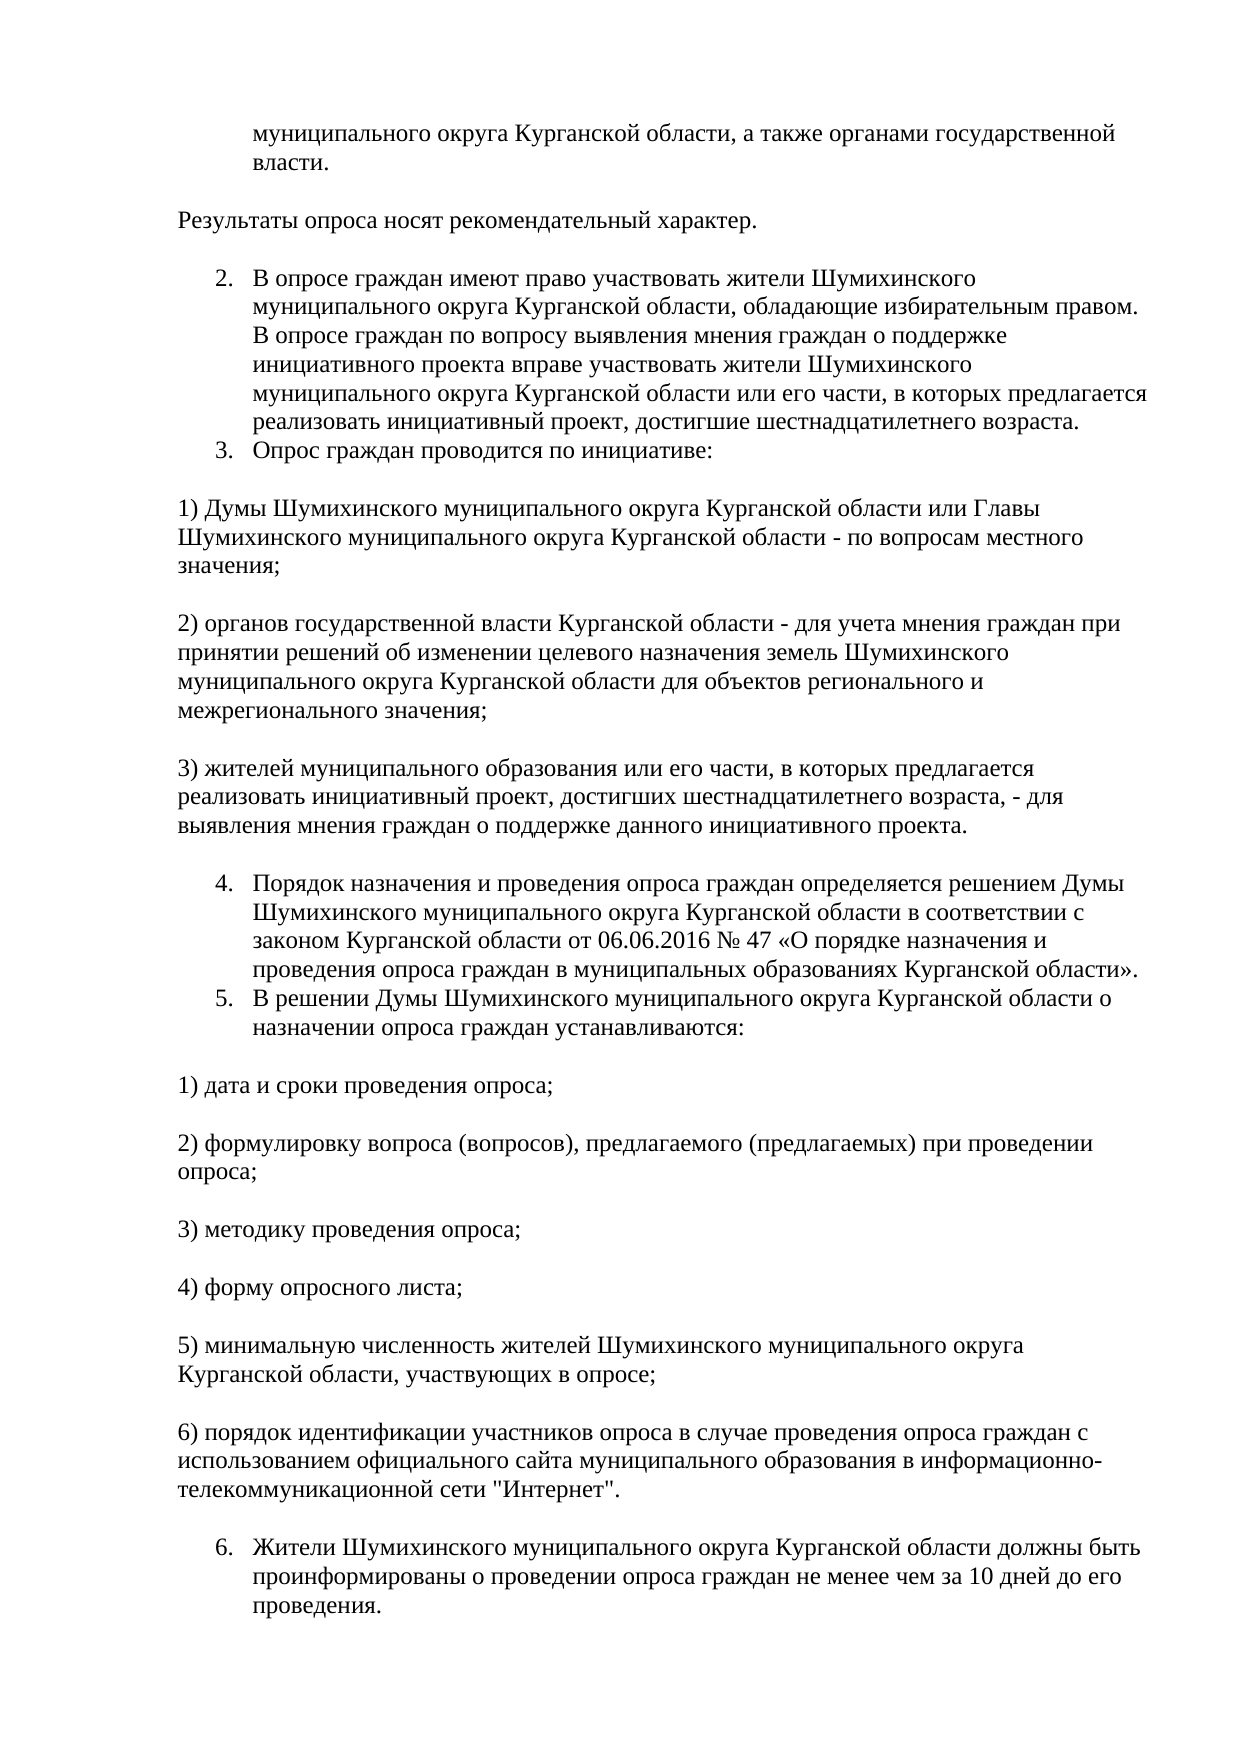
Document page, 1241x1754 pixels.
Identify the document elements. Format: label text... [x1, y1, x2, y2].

text 2) органов государственной власти Курганской области - для учета мнения граждан при принятии решений об изменении целевого назначения земель Шумихинского муниципального округа Курганской области для объектов регионального и межрегионального значения; [177, 608, 1152, 723]
text 3) жителей муниципального образования или его части, в которых предлагается реализовать инициативный проект, достигших шестнадцатилетнего возраста, - для выявления мнения граждан о поддержке данного инициативного проекта. [177, 753, 1152, 839]
list Порядок назначения и проведения опроса граждан определяется решением Думы Шумихинского муниципального округа Курганской области в соответствии с законом Курганской области от 06.06.2016 № 47 «О порядке назначения и проведения опроса граждан в муниципальных образованиях Курганской области». [215, 868, 1152, 983]
text 6) порядок идентификации участников опроса в случае проведения опроса граждан с использованием официального сайта муниципального образования в информационно-телекоммуникационной сети "Интернет". [177, 1417, 1152, 1503]
text 1) дата и сроки проведения опроса; [177, 1070, 1152, 1098]
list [215, 118, 1152, 176]
list В решении Думы Шумихинского муниципального округа Курганской области о назначении опроса граждан устанавливаются: [215, 983, 1152, 1041]
list Опрос граждан проводится по инициативе: [215, 435, 1152, 464]
text 4) форму опросного листа; [177, 1272, 1152, 1301]
text 1) Думы Шумихинского муниципального округа Курганской области или Главы Шумихинского муниципального округа Курганской области - по вопросам местного значения; [177, 493, 1152, 579]
text 2) формулировку вопроса (вопросов), предлагаемого (предлагаемых) при проведении опроса; [177, 1128, 1152, 1185]
text 3) методику проведения опроса; [177, 1214, 1152, 1243]
list В опросе граждан имеют право участвовать жители Шумихинского муниципального округа Курганской области, обладающие избирательным правом. В опросе граждан по вопросу выявления мнения граждан о поддержке инициативного проекта вправе участвовать жители Шумихинского муниципального округа Курганской области или его части, в которых предлагается реализовать инициативный проект, достигшие шестнадцатилетнего возраста. [215, 263, 1152, 435]
text Результаты опроса носят рекомендательный характер. [177, 205, 1152, 233]
text 5) минимальную численность жителей Шумихинского муниципального округа Курганской области, участвующих в опросе; [177, 1330, 1152, 1388]
list Жители Шумихинского муниципального округа Курганской области должны быть проинформированы о проведении опроса граждан не менее чем за 10 дней до его проведения. [215, 1532, 1152, 1618]
